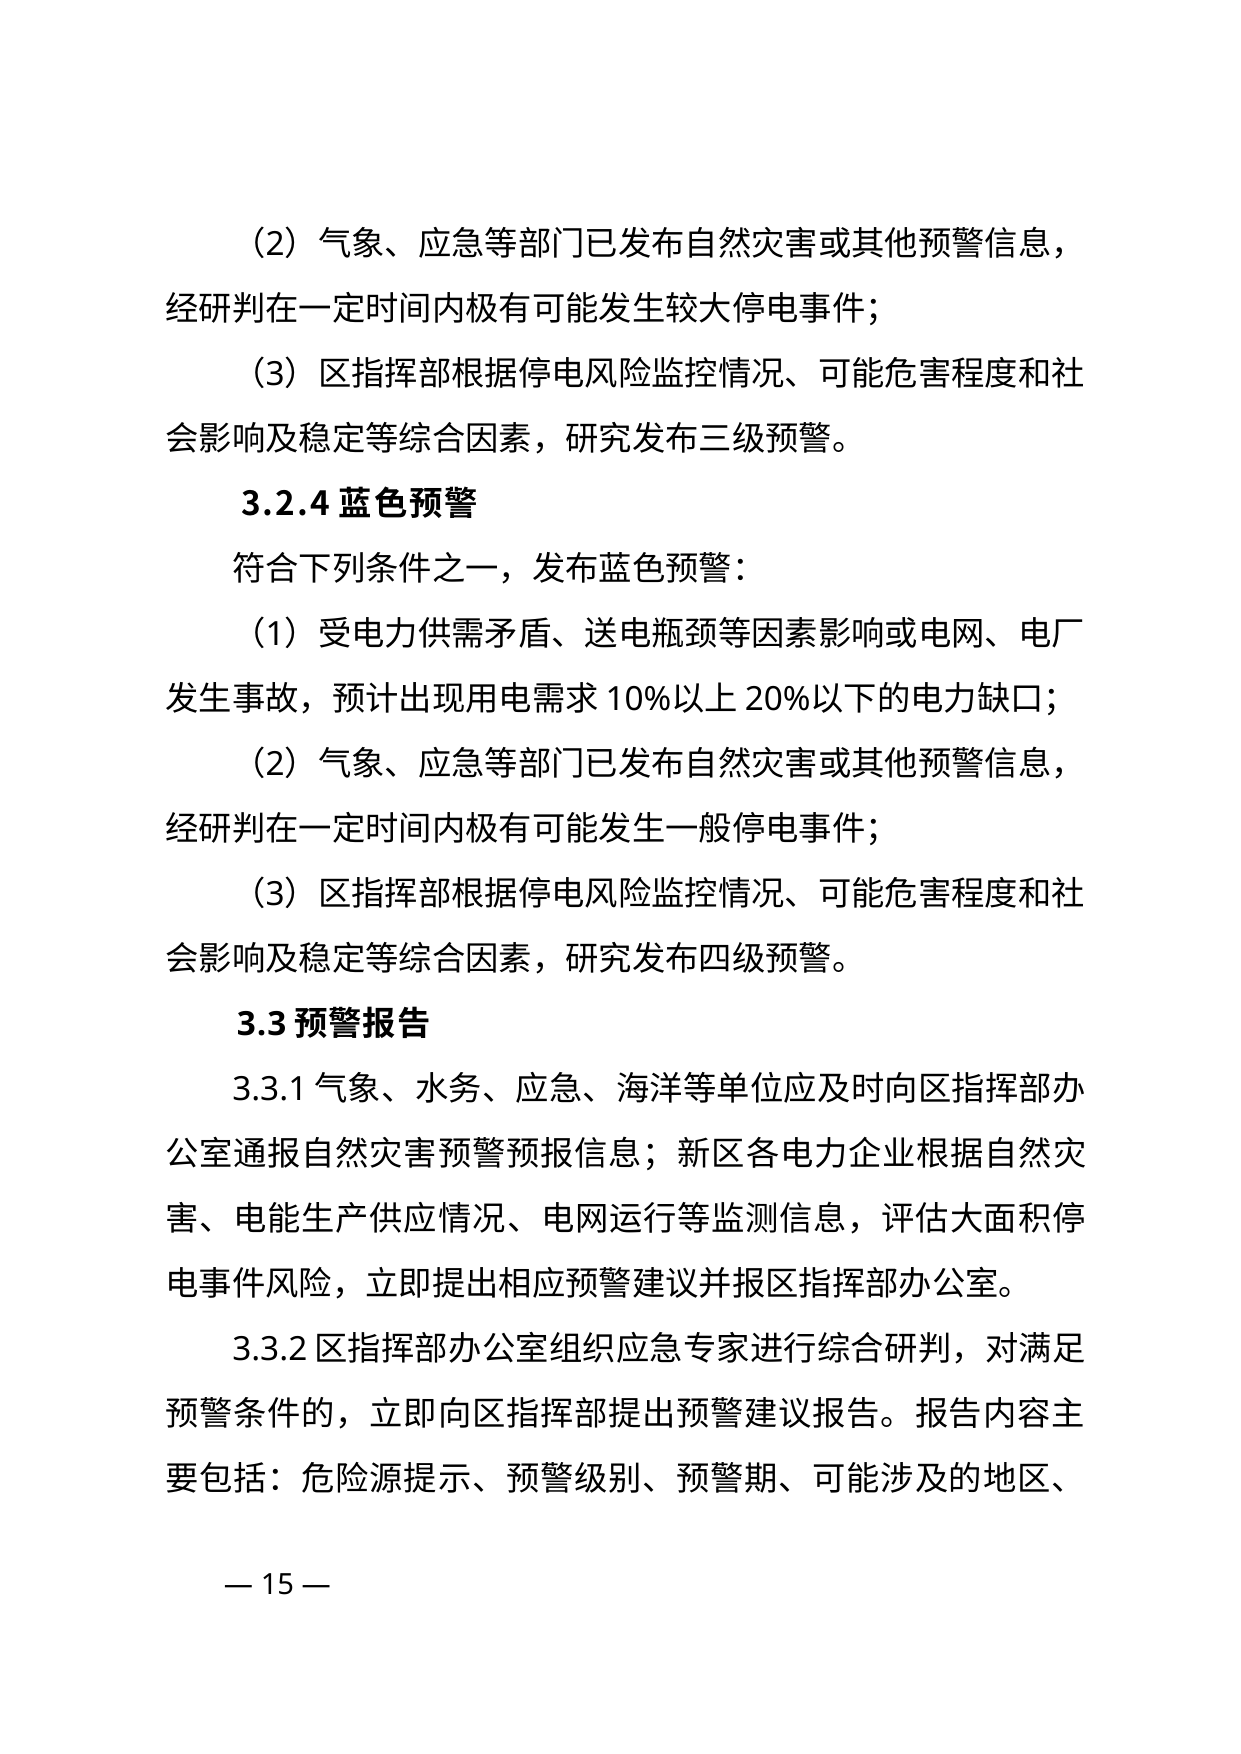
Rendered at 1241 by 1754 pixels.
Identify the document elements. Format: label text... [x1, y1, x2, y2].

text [165, 1313, 1087, 1508]
text 3.3.1气象、水务、应急、海洋等单位应及时向区指挥部办公室通报自然灾害预警预报信息；新区各电力企业根据自然灾害、电能生产供应情况、电网运行等监测信息，评估大面积停电事件风险，立即提出相应预警建议并报区指挥部办公室。 [165, 1053, 1087, 1313]
text （2）气象、应急等部门已发布自然灾害或其他预警信息，经研判在一定时间内极有可能发生一般停电事件； [165, 728, 1087, 858]
text （1）受电力供需矛盾、送电瓶颈等因素影响或电网、电厂发生事故，预计出现用电需求10%以上20%以下的电力缺口； [165, 598, 1087, 728]
text （3）区指挥部根据停电风险监控情况、可能危害程度和社会影响及稳定等综合因素，研究发布四级预警。 [165, 858, 1087, 988]
text （2）气象、应急等部门已发布自然灾害或其他预警信息，经研判在一定时间内极有可能发生较大停电事件； [165, 208, 1087, 338]
subtitle 3.3预警报告 [165, 988, 1087, 1053]
text 符合下列条件之一，发布蓝色预警： [165, 533, 1087, 598]
text （3）区指挥部根据停电风险监控情况、可能危害程度和社会影响及稳定等综合因素，研究发布三级预警。 [165, 338, 1087, 468]
subtitle 3.2.4蓝色预警 [165, 468, 1087, 533]
